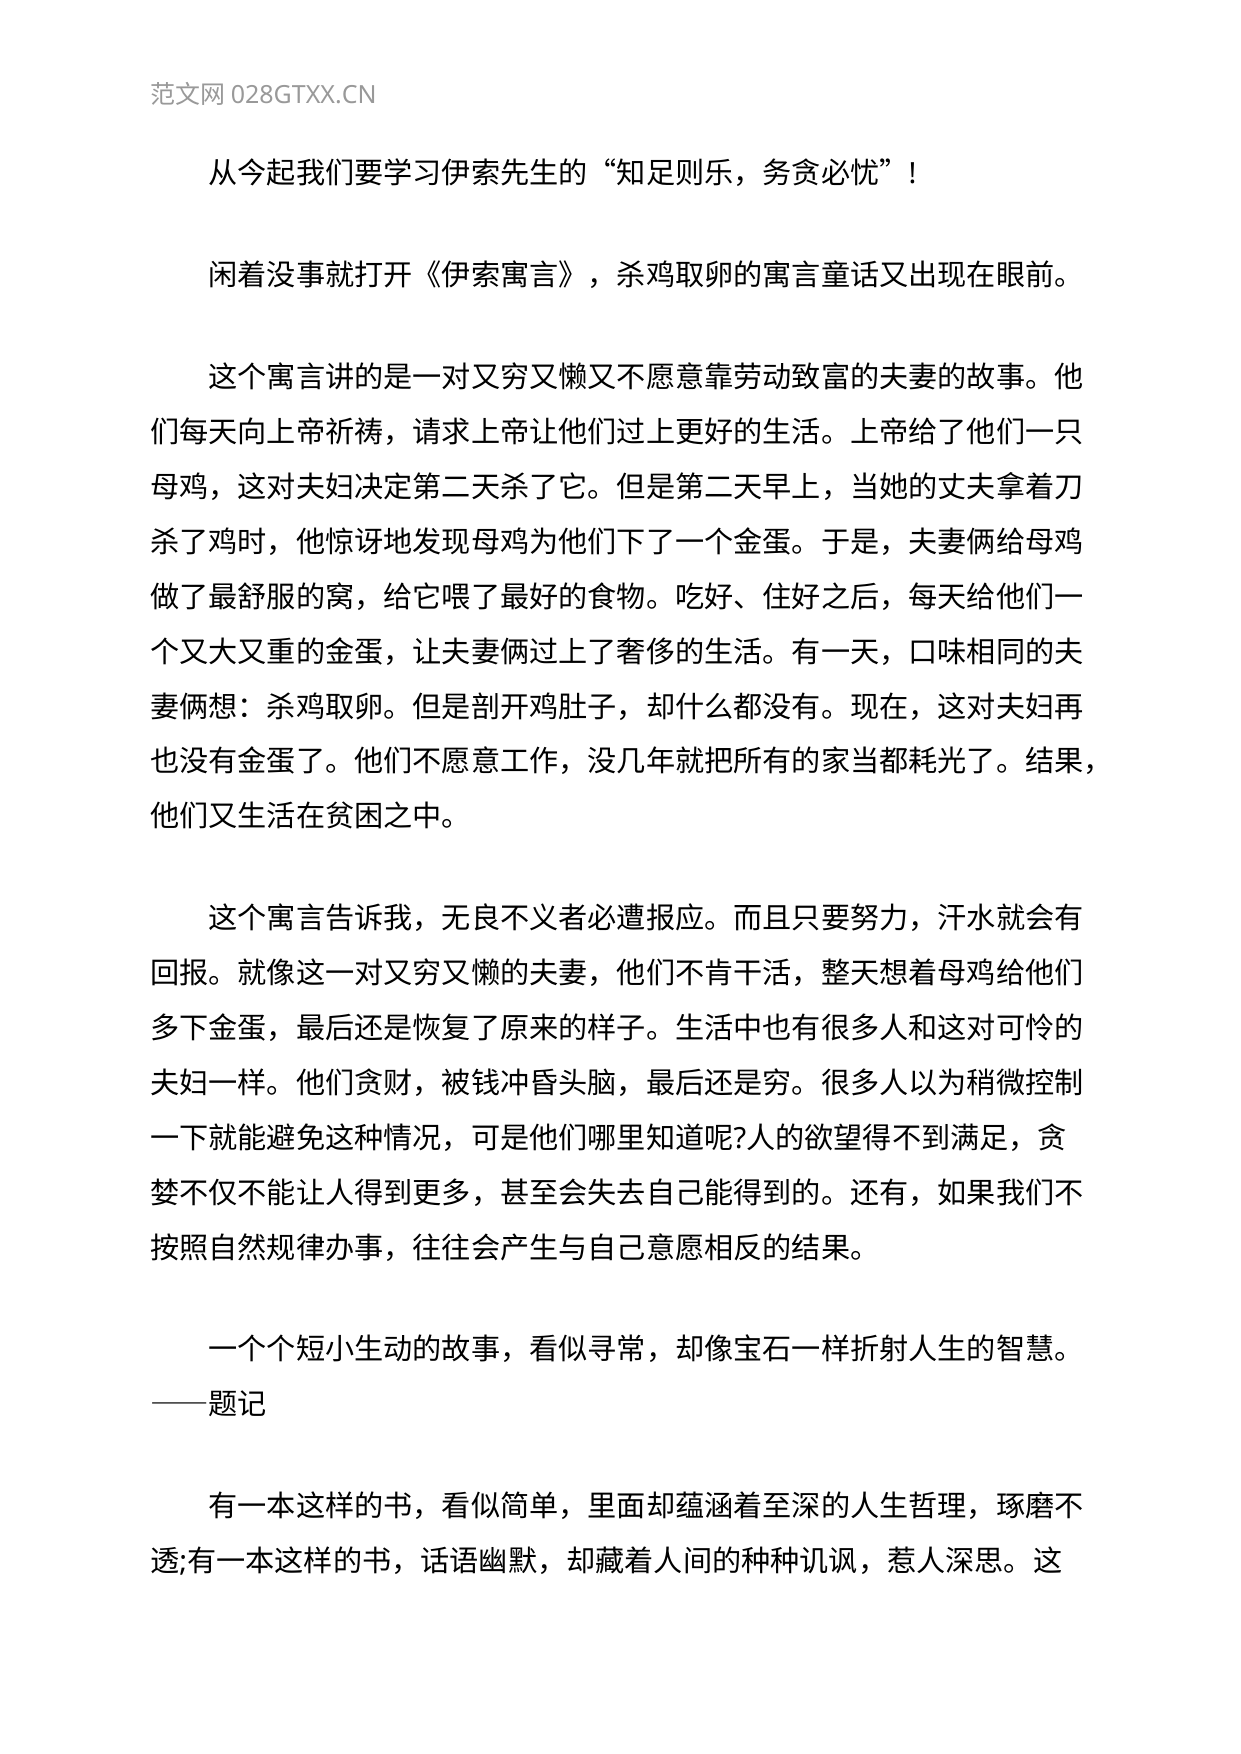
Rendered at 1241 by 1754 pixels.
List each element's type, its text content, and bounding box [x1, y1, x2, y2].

text 一个个短小生动的故事，看似寻常，却像宝石一样折射人生的智慧。——题记 [150, 1326, 1090, 1423]
text 从今起我们要学习伊索先生的“知足则乐，务贪必忧”! [150, 150, 1090, 192]
text 这个寓言讲的是一对又穷又懒又不愿意靠劳动致富的夫妻的故事。他们每天向上帝祈祷，请求上帝让他们过上更好的生活。上帝给了他们一只母鸡，这对夫妇决定第二天杀了它。但是第二天早上，当她的丈夫拿着刀杀了鸡时，他惊讶地发现母鸡为他们下了一个金蛋。于是，夫妻俩给母鸡做了最舒服的窝，给它喂了最好的食物。吃好、住好之后，每天给他们一个又大又重的金蛋，让夫妻俩过上了奢侈的生活。有一天，口味相同的夫妻俩想：杀鸡取卵。但是剖开鸡肚子，却什么都没有。现在，这对夫妇再也没有金蛋了。他们不愿意工作，没几年就把所有的家当都耗光了。结果，他们又生活在贫困之中。 [150, 354, 1090, 835]
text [150, 1483, 1090, 1580]
text 这个寓言告诉我，无良不义者必遭报应。而且只要努力，汗水就会有回报。就像这一对又穷又懒的夫妻，他们不肯干活，整天想着母鸡给他们多下金蛋，最后还是恢复了原来的样子。生活中也有很多人和这对可怜的夫妇一样。他们贪财，被钱冲昏头脑，最后还是穷。很多人以为稍微控制一下就能避免这种情况，可是他们哪里知道呢?人的欲望得不到满足，贪婪不仅不能让人得到更多，甚至会失去自己能得到的。还有，如果我们不按照自然规律办事，往往会产生与自己意愿相反的结果。 [150, 895, 1090, 1266]
text 闲着没事就打开《伊索寓言》，杀鸡取卵的寓言童话又出现在眼前。 [150, 252, 1090, 294]
